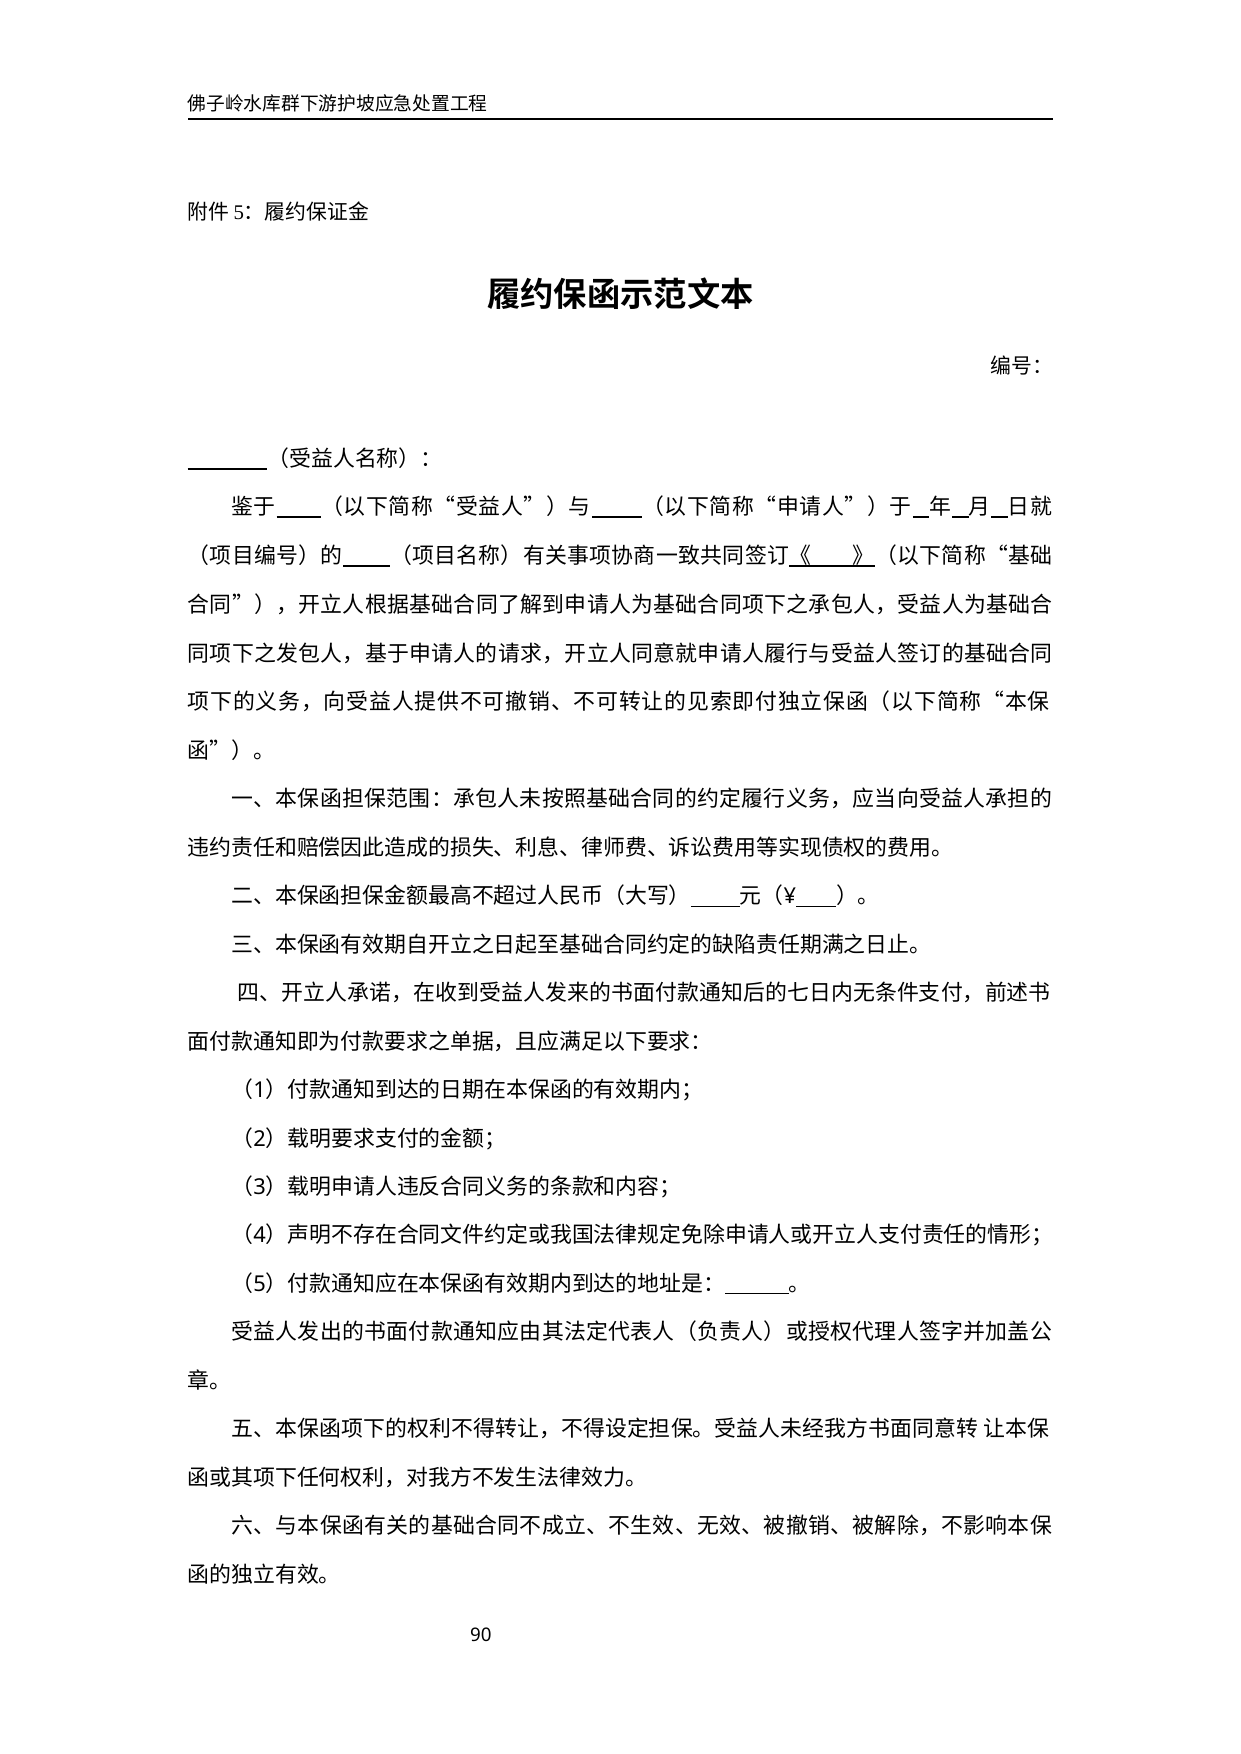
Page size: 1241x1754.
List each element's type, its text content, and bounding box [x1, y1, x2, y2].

text 编号： [187, 348, 1053, 381]
text 二、本保函担保金额最高不超过人民币（大写） 元（¥ ）。 [187, 878, 1053, 911]
text （1）付款通知到达的日期在本保函的有效期内； [187, 1072, 1053, 1104]
text 四、开立人承诺，在收到受益人发来的书面付款通知后的七日内无条件支付，前述书面付款通知即为付款要求之单据，且应满足以下要求： [187, 975, 1053, 1056]
text （2）载明要求支付的金额； [187, 1120, 1053, 1153]
text （4）声明不存在合同文件约定或我国法律规定免除申请人或开立人支付责任的情形； [187, 1217, 1053, 1249]
text 五、本保函项下的权利不得转让，不得设定担保。受益人未经我方书面同意转 让本保函或其项下任何权利，对我方不发生法律效力。 [187, 1411, 1053, 1492]
text （3）载明申请人违反合同义务的条款和内容； [187, 1168, 1053, 1201]
text 一、本保函担保范围：承包人未按照基础合同的约定履行义务，应当向受益人承担的违约责任和赔偿因此造成的损失、利息、律师费、诉讼费用等实现债权的费用。 [187, 781, 1053, 862]
text 鉴于 （以下简称“受益人”）与 （以下简称“申请人”）于 年 月 日就 （项目编号）的 （项目名称）有关事项协商一致共同签订《 》（以下简称“基础合同”），开立人根据基础合同了解到申请人为基础合同项下之承包人，受益人为基础合同项下之发包人，基于申请人的请求，开立人同意就申请人履行与受益人签订的基础合同项下的义务，向受益人提供不可撤销、不可转让的见索即付独立保函（以下简称“本保函”）。 [187, 489, 1053, 765]
text 履约保函示范文本 [187, 259, 1053, 324]
text （受益人名称）： [187, 441, 1053, 473]
text 受益人发出的书面付款通知应由其法定代表人（负责人）或授权代理人签字并加盖公章。 [187, 1313, 1053, 1395]
text 附件5：履约保证金 [187, 194, 1053, 227]
text （5）付款通知应在本保函有效期内到达的地址是： 。 [187, 1265, 1053, 1298]
text 三、本保函有效期自开立之日起至基础合同约定的缺陷责任期满之日止。 [187, 926, 1053, 959]
text 六、与本保函有关的基础合同不成立、不生效、无效、被撤销、被解除，不影响本保函的独立有效。 [187, 1508, 1053, 1589]
